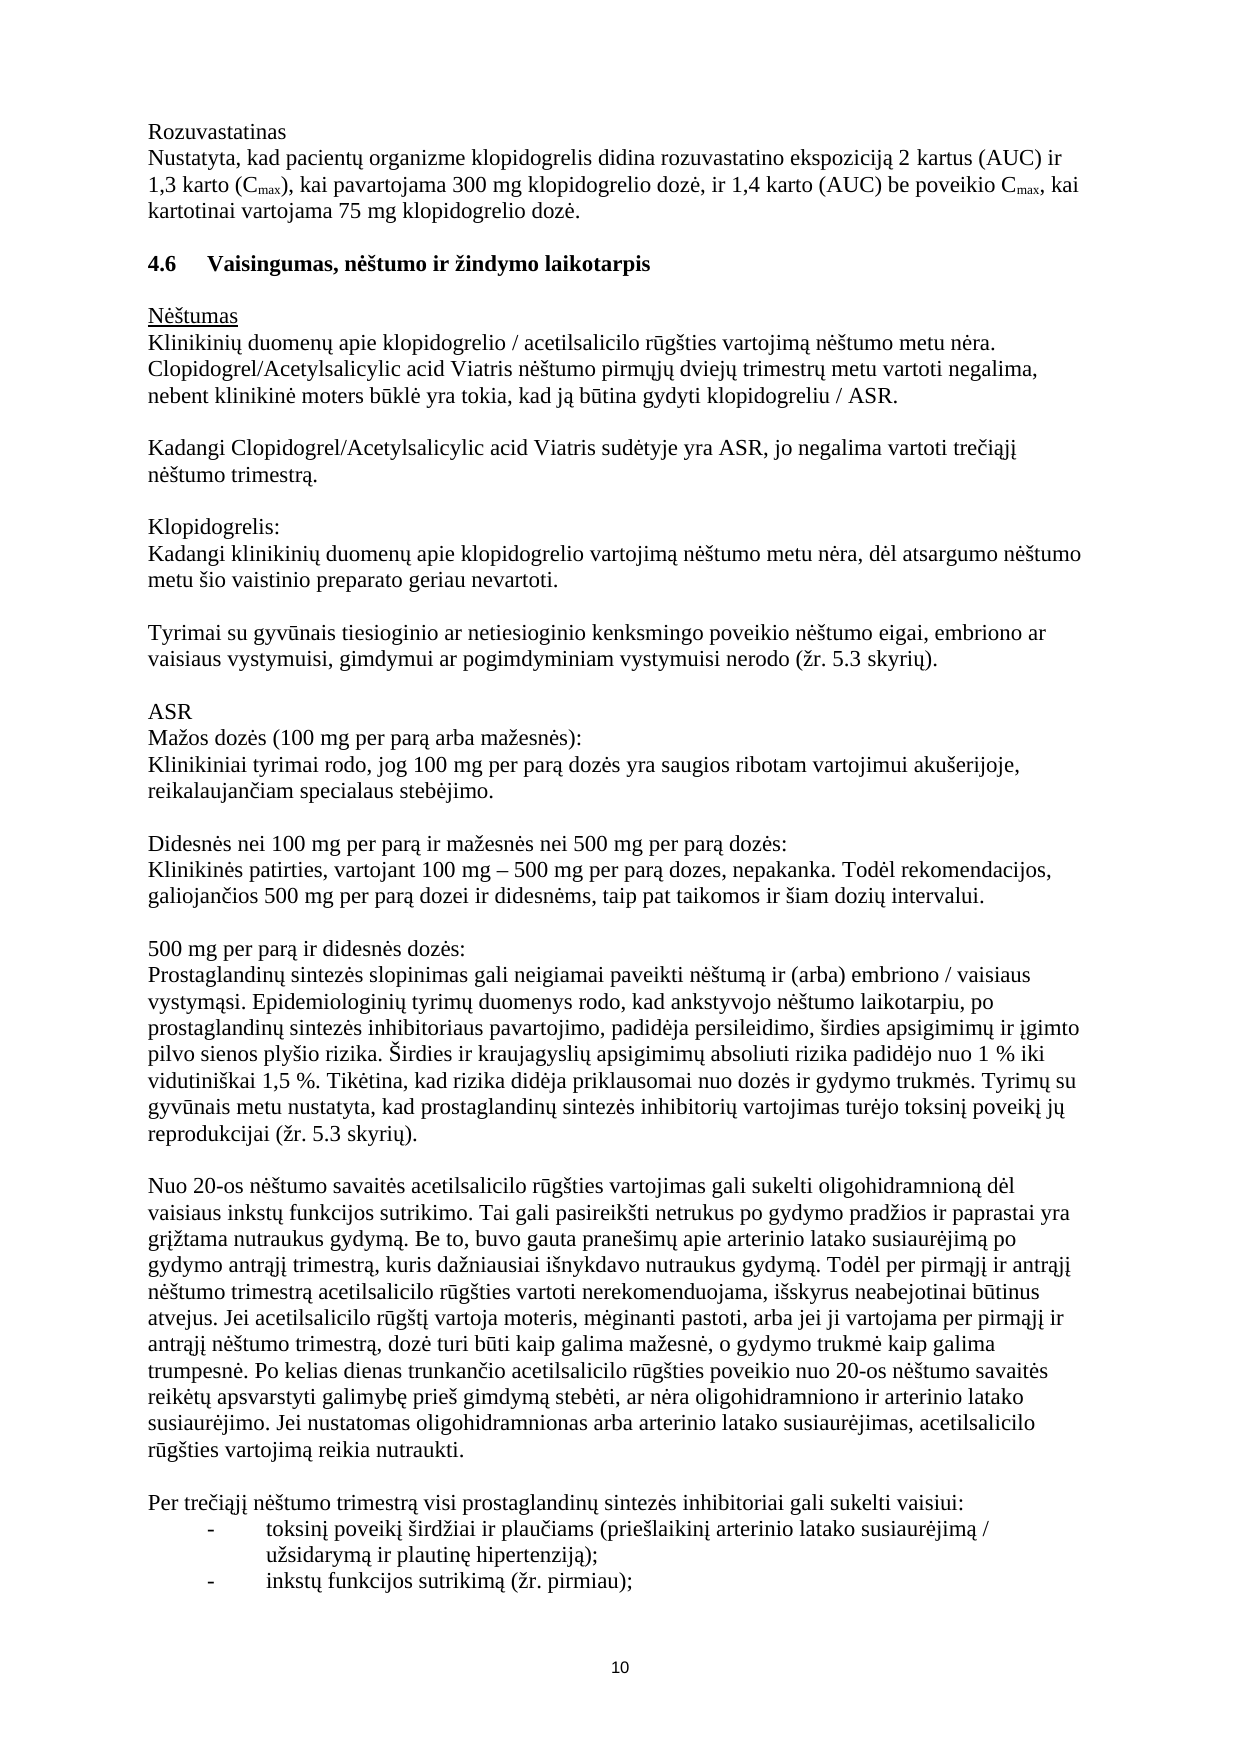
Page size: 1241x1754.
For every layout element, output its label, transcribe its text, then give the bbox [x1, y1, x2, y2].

text Tyrimai su gyvūnais tiesioginio ar netiesioginio kenksmingo poveikio nėštumo eigai, embriono ar vaisiaus vystymuisi, gimdymui ar pogimdyminiam vystymuisi nerodo (žr. 5.3 skyrių). [148, 619, 1092, 672]
text Kadangi klinikinių duomenų apie klopidogrelio vartojimą nėštumo metu nėra, dėl atsargumo nėštumo metu šio vaistinio preparato geriau nevartoti. [148, 540, 1092, 592]
text Klinikiniai tyrimai rodo, jog 100 mg per parą dozės yra saugios ribotam vartojimui akušerijoje, reikalaujančiam specialaus stebėjimo. [148, 751, 1092, 803]
text 500 mg per parą ir didesnės dozės: [148, 935, 1092, 961]
text Prostaglandinų sintezės slopinimas gali neigiamai paveikti nėštumą ir (arba) embriono / vaisiaus vystymąsi. Epidemiologinių tyrimų duomenys rodo, kad ankstyvojo nėštumo laikotarpiu, po prostaglandinų sintezės inhibitoriaus pavartojimo, padidėja persileidimo, širdies apsigimimų ir įgimto pilvo sienos plyšio rizika. Širdies ir kraujagyslių apsigimimų absoliuti rizika padidėjo nuo 1 % iki vidutiniškai 1,5 %. Tikėtina, kad rizika didėja priklausomai nuo dozės ir gydymo trukmės. Tyrimų su gyvūnais metu nustatyta, kad prostaglandinų sintezės inhibitorių vartojimas turėjo toksinį poveikį jų reprodukcijai (žr. 5.3 skyrių). [148, 961, 1092, 1146]
text Klinikinės patirties, vartojant 100 mg – 500 mg per parą dozes, nepakanka. Todėl rekomendacijos, galiojančios 500 mg per parą dozei ir didesnėms, taip pat taikomos ir šiam dozių intervalui. [148, 856, 1092, 909]
text Kadangi Clopidogrel/Acetylsalicylic acid Viatris sudėtyje yra ASR, jo negalima vartoti trečiąjį nėštumo trimestrą. [148, 434, 1092, 487]
list inkstų funkcijos sutrikimą (žr. pirmiau); [207, 1568, 1092, 1594]
text Rozuvastatinas [148, 118, 1092, 144]
text Klopidogrelis: [148, 513, 1092, 540]
subtitle Nėštumas [148, 303, 1092, 329]
list toksinį poveikį širdžiai ir plaučiams (priešlaikinį arterinio latako susiaurėjimą / užsidarymą ir plautinę hipertenziją); [207, 1515, 1092, 1568]
text Didesnės nei 100 mg per parą ir mažesnės nei 500 mg per parą dozės: [148, 830, 1092, 856]
text Klinikinių duomenų apie klopidogrelio / acetilsalicilo rūgšties vartojimą nėštumo metu nėra. Clopidogrel/Acetylsalicylic acid Viatris nėštumo pirmųjų dviejų trimestrų metu vartoti negalima, nebent klinikinė moters būklė yra tokia, kad ją būtina gydyti klopidogreliu / ASR. [148, 329, 1092, 408]
text ASR [148, 698, 1092, 724]
text 4.6 Vaisingumas, nėštumo ir žindymo laikotarpis [148, 250, 1092, 276]
text Mažos dozės (100 mg per parą arba mažesnės): [148, 724, 1092, 751]
text Nustatyta, kad pacientų organizme klopidogrelis didina rozuvastatino ekspoziciją 2 kartus (AUC) ir 1,3 karto (Cmax), kai pavartojama 300 mg klopidogrelio dozė, ir 1,4 karto (AUC) be poveikio Cmax, kai kartotinai vartojama 75 mg klopidogrelio dozė. [148, 144, 1092, 223]
text Per trečiąjį nėštumo trimestrą visi prostaglandinų sintezės inhibitoriai gali sukelti vaisiui: [148, 1488, 1092, 1515]
text Nuo 20-os nėštumo savaitės acetilsalicilo rūgšties vartojimas gali sukelti oligohidramnioną dėl vaisiaus inkstų funkcijos sutrikimo. Tai gali pasireikšti netrukus po gydymo pradžios ir paprastai yra grįžtama nutraukus gydymą. Be to, buvo gauta pranešimų apie arterinio latako susiaurėjimą po gydymo antrąjį trimestrą, kuris dažniausiai išnykdavo nutraukus gydymą. Todėl per pirmąjį ir antrąjį nėštumo trimestrą acetilsalicilo rūgšties vartoti nerekomenduojama, išskyrus neabejotinai būtinus atvejus. Jei acetilsalicilo rūgštį vartoja moteris, mėginanti pastoti, arba jei ji vartojama per pirmąjį ir antrąjį nėštumo trimestrą, dozė turi būti kaip galima mažesnė, o gydymo trukmė kaip galima trumpesnė. Po kelias dienas trunkančio acetilsalicilo rūgšties poveikio nuo 20-os nėštumo savaitės reikėtų apsvarstyti galimybę prieš gimdymą stebėti, ar nėra oligohidramniono ir arterinio latako susiaurėjimo. Jei nustatomas oligohidramnionas arba arterinio latako susiaurėjimas, acetilsalicilo rūgšties vartojimą reikia nutraukti. [148, 1172, 1092, 1462]
